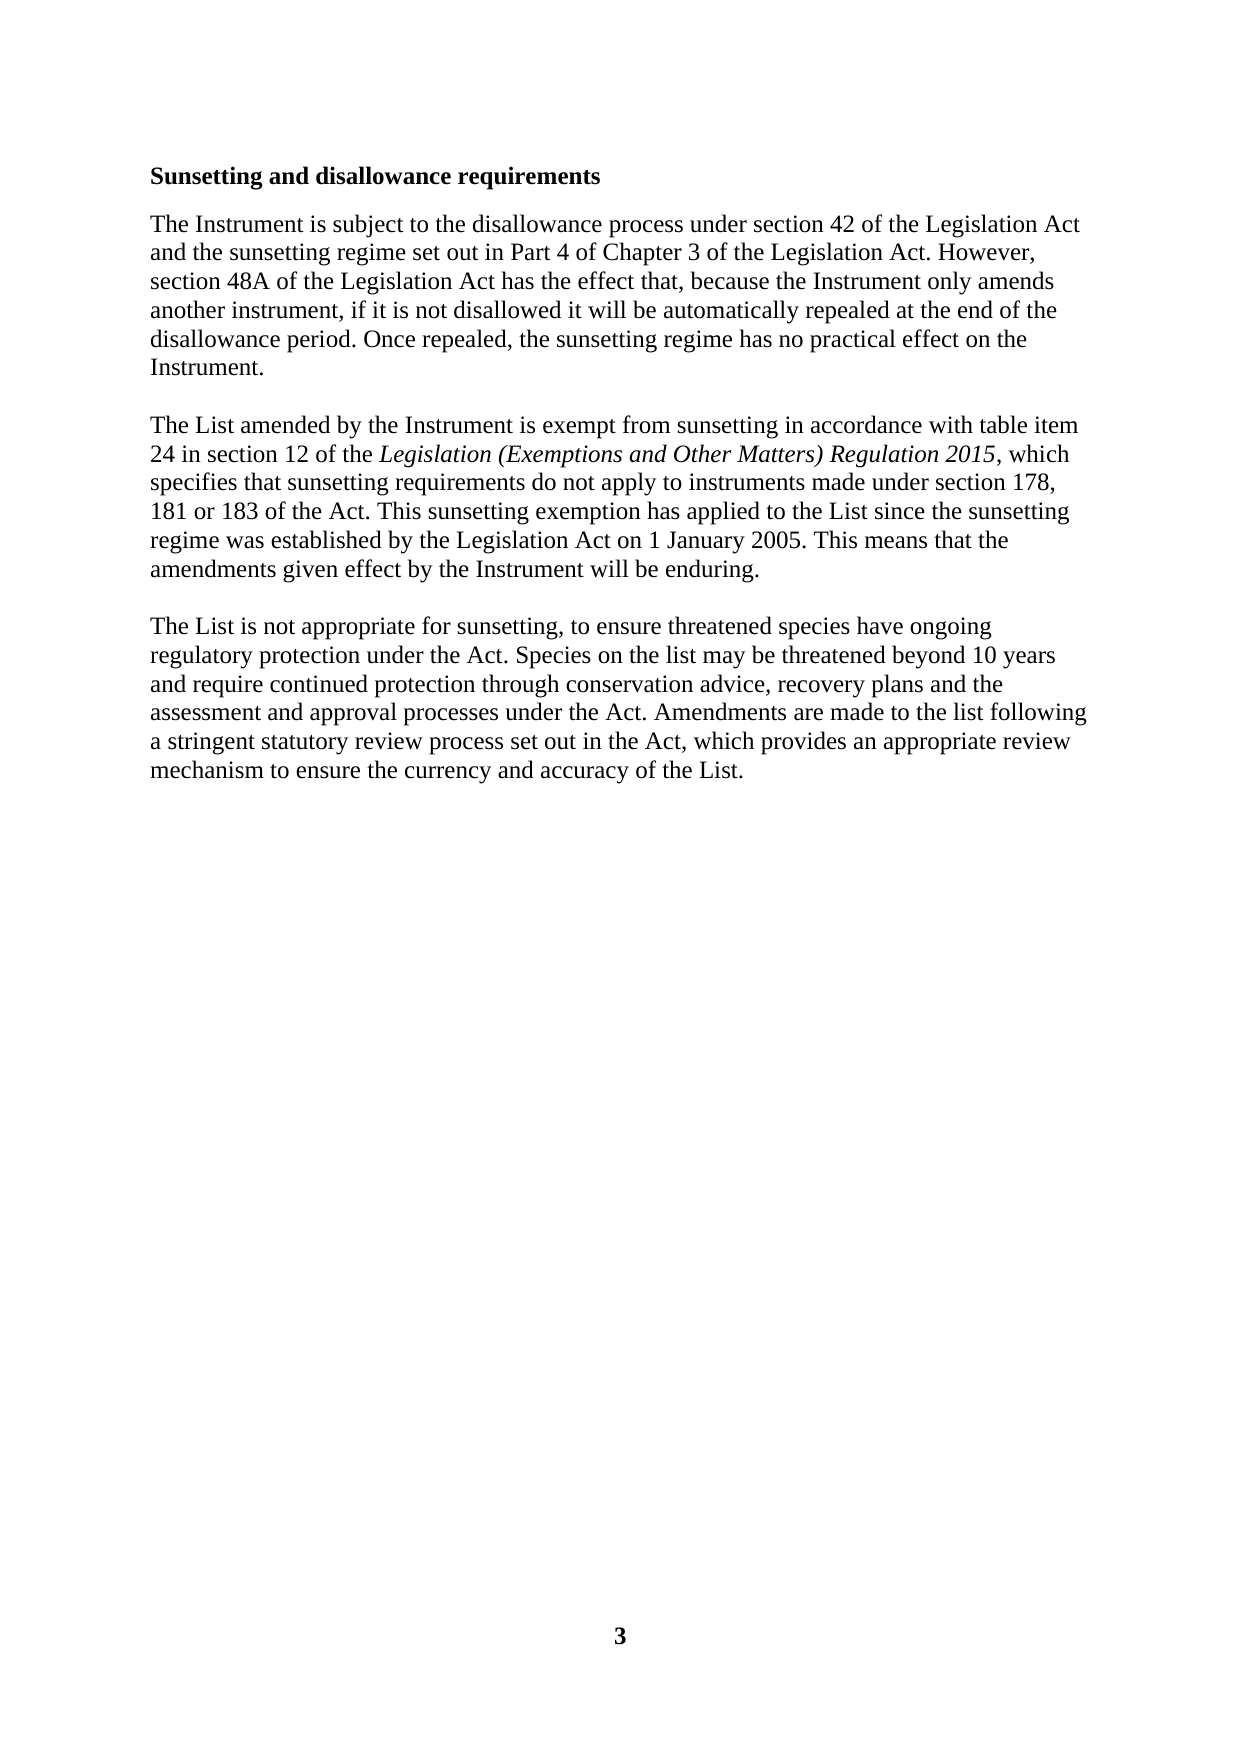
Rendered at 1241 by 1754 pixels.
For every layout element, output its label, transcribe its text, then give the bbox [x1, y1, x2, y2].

text The List amended by the Instrument is exempt from sunsetting in accordance with table item 24 in section 12 of the Legislation (Exemptions and Other Matters) Regulation 2015, which specifies that sunsetting requirements do not apply to instruments made under section 178, 181 or 183 of the Act. This sunsetting exemption has applied to the List since the sunsetting regime was established by the Legislation Act on 1 January 2005. This means that the amendments given effect by the Instrument will be enduring. [150, 410, 1090, 582]
text The List is not appropriate for sunsetting, to ensure threatened species have ongoing regulatory protection under the Act. Species on the list may be threatened beyond 10 years and require continued protection through conservation advice, recovery plans and the assessment and approval processes under the Act. Amendments are made to the list following a stringent statutory review process set out in the Act, which provides an appropriate review mechanism to ensure the currency and accuracy of the List. [150, 611, 1090, 784]
text Sunsetting and disallowance requirements [150, 161, 1090, 190]
text The Instrument is subject to the disallowance process under section 42 of the Legislation Act and the sunsetting regime set out in Part 4 of Chapter 3 of the Legislation Act. However, section 48A of the Legislation Act has the effect that, because the Instrument only amends another instrument, if it is not disallowed it will be automatically repealed at the end of the disallowance period. Once repealed, the sunsetting regime has no practical effect on the Instrument. [150, 209, 1090, 381]
